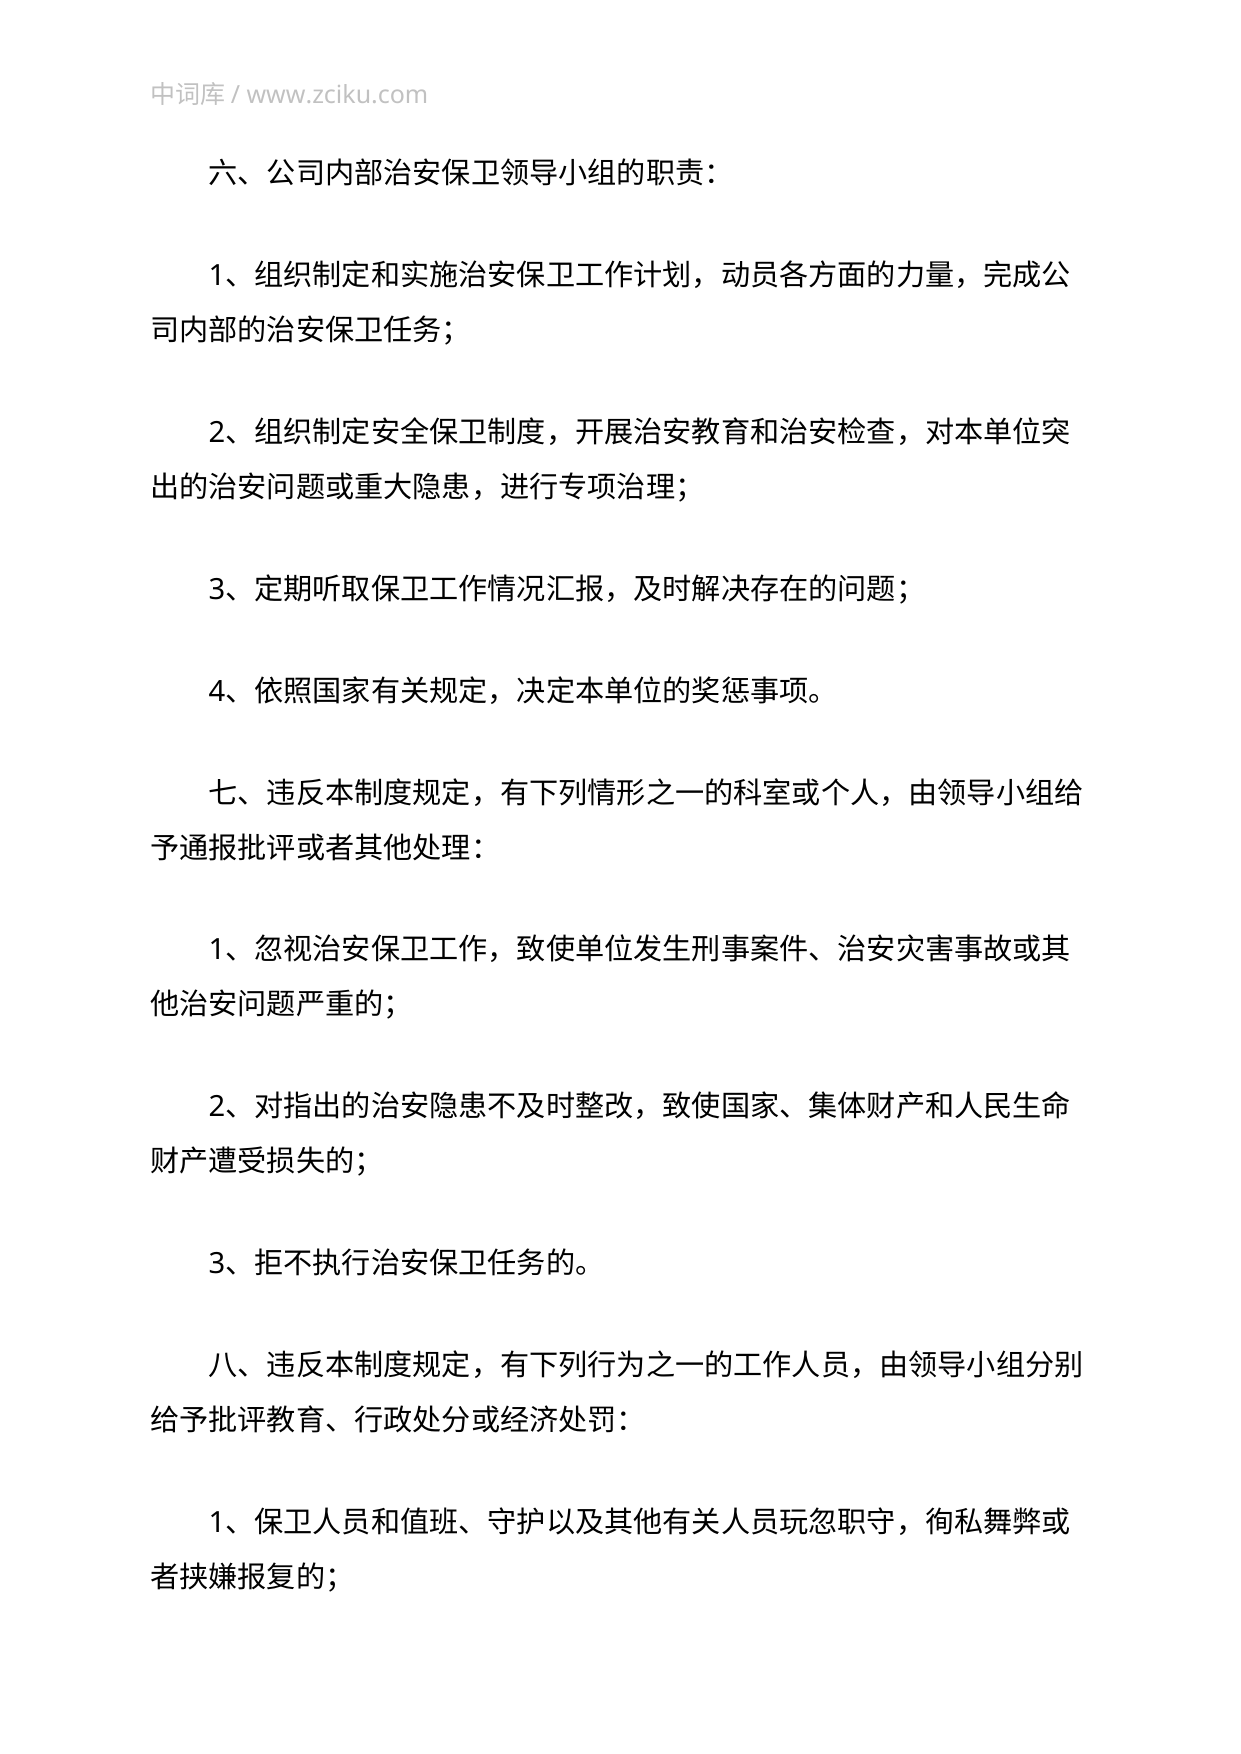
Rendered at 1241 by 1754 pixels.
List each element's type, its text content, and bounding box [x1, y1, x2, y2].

text 1、组织制定和实施治安保卫工作计划，动员各方面的力量，完成公司内部的治安保卫任务； [150, 252, 1090, 349]
text 3、定期听取保卫工作情况汇报，及时解决存在的问题； [150, 565, 1090, 608]
text 1、忽视治安保卫工作，致使单位发生刑事案件、治安灾害事故或其他治安问题严重的； [150, 926, 1090, 1023]
text 2、组织制定安全保卫制度，开展治安教育和治安检查，对本单位突出的治安问题或重大隐患，进行专项治理； [150, 408, 1090, 506]
text 4、依照国家有关规定，决定本单位的奖惩事项。 [150, 667, 1090, 710]
text 八、违反本制度规定，有下列行为之一的工作人员，由领导小组分别给予批评教育、行政处分或经济处罚： [150, 1341, 1090, 1439]
text 六、公司内部治安保卫领导小组的职责： [150, 150, 1090, 192]
text 七、违反本制度规定，有下列情形之一的科室或个人，由领导小组给予通报批评或者其他处理： [150, 769, 1090, 866]
text 2、对指出的治安隐患不及时整改，致使国家、集体财产和人民生命财产遭受损失的； [150, 1083, 1090, 1180]
text 1、保卫人员和值班、守护以及其他有关人员玩忽职守，徇私舞弊或者挟嫌报复的； [150, 1498, 1090, 1595]
text 3、拒不执行治安保卫任务的。 [150, 1239, 1090, 1282]
